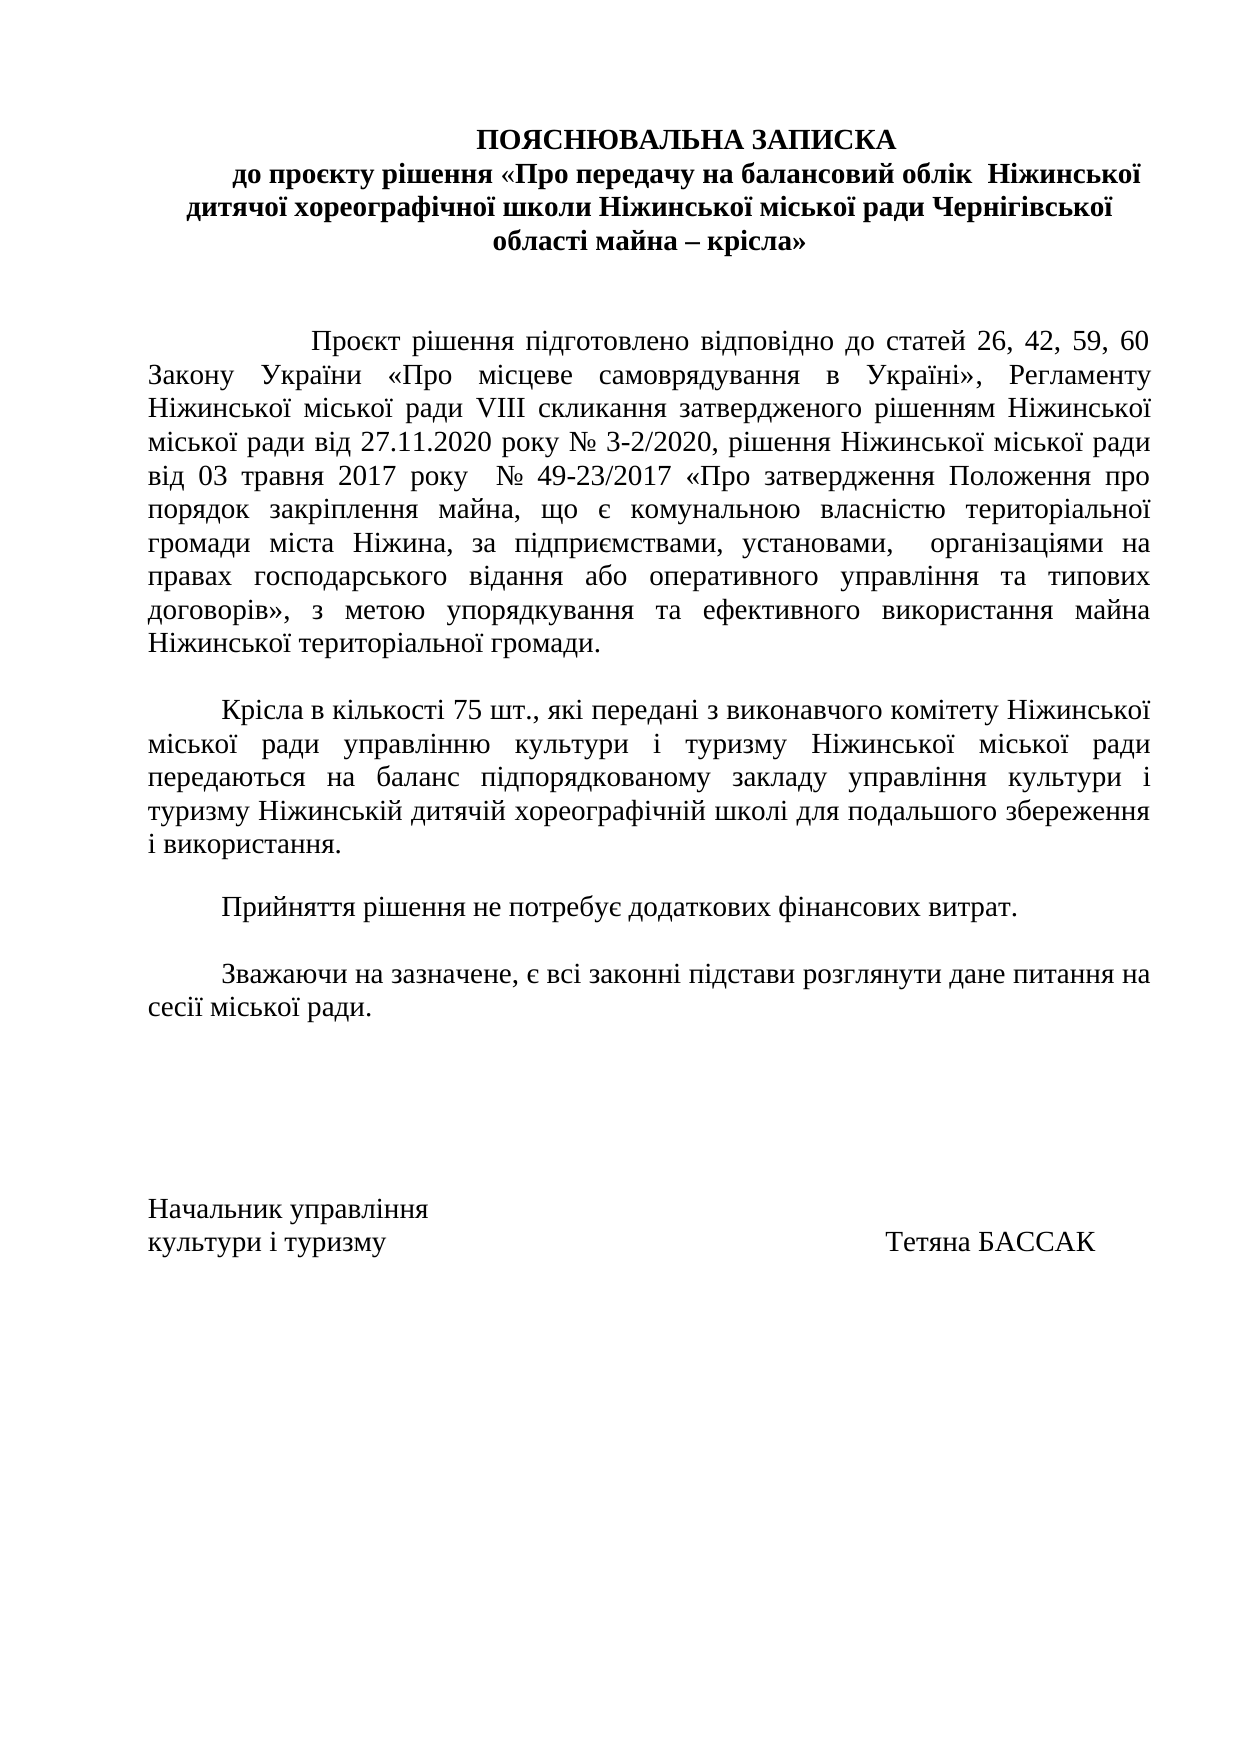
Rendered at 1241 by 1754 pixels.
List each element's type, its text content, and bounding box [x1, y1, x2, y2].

text Крісла в кількості 75 шт., які передані з виконавчого комітету Ніжинської міської ради управлінню культури і туризму Ніжинської міської ради передаються на баланс підпорядкованому закладу управління культури і туризму Ніжинській дитячій хореографічній школі для подальшого збереження і використання. [148, 692, 1152, 860]
text Проєкт рішення підготовлено відповідно до статей 26, 42, 59, 60 Закону України «Про місцеве самоврядування в Україні», Регламенту Ніжинської міської ради VІІІ скликання затвердженого рішенням Ніжинської міської ради від 27.11.2020 року № 3-2/2020, рішення Ніжинської міської ради від 03 травня 2017 року № 49-23/2017 «Про затвердження Положення про порядок закріплення майна, що є комунальною власністю територіальної громади міста Ніжина, за підприємствами, установами, організаціями на правах господарського відання або оперативного управління та типових договорів», з метою упорядкування та ефективного використання майна Ніжинської територіальної громади. [148, 323, 1152, 659]
text Начальник управління [148, 1191, 1152, 1224]
text ПОЯСНЮВАЛЬНА ЗАПИСКА [148, 122, 1152, 156]
text Зважаючи на зазначене, є всі законні підстави розглянути дане питання на сесії міської ради. [148, 956, 1152, 1023]
text до проєкту рішення «Про передачу на балансовий облік Ніжинської дитячої хореографічної школи Ніжинської міської ради Чернігівської області майна – крісла» [148, 156, 1152, 256]
text Прийняття рішення не потребує додаткових фінансових витрат. [148, 889, 1152, 922]
text культури і туризму Тетяна БАССАК [148, 1224, 1152, 1258]
